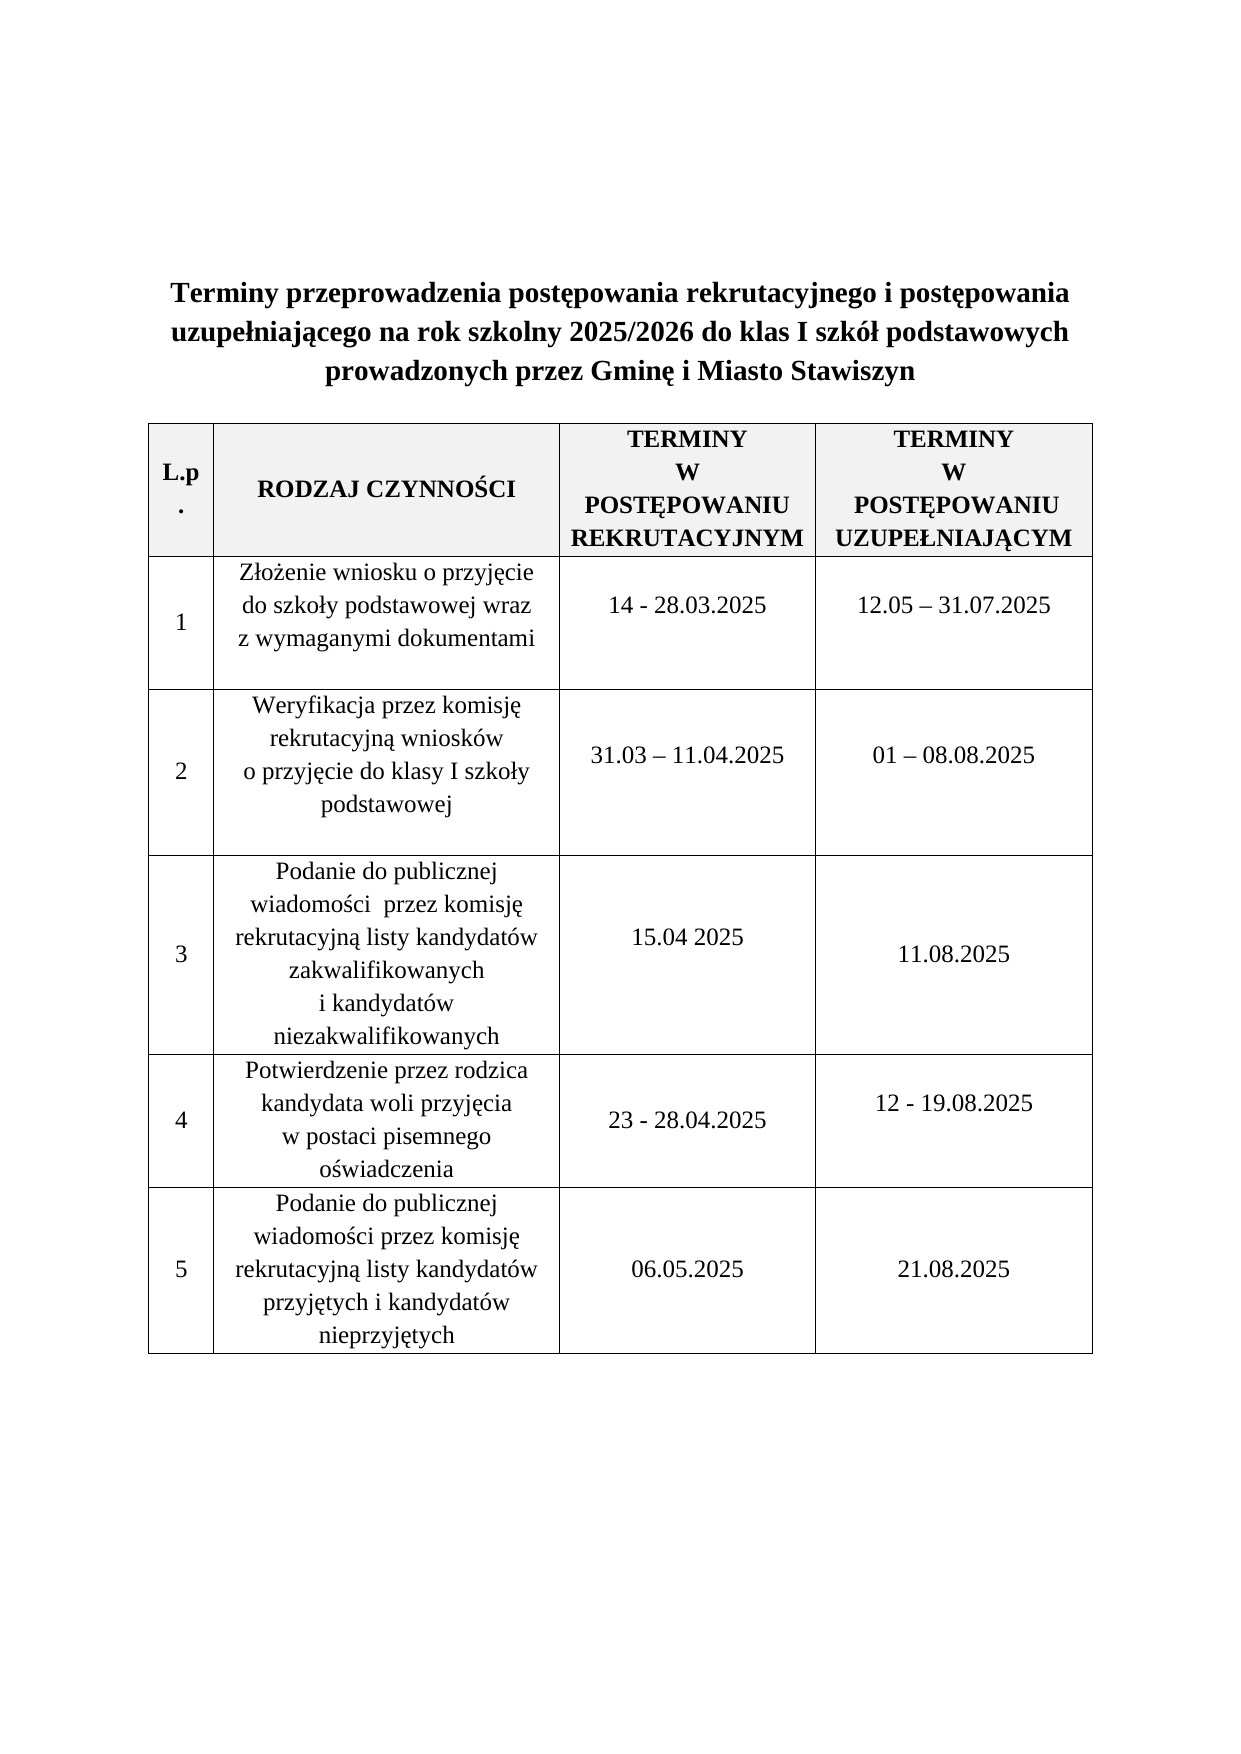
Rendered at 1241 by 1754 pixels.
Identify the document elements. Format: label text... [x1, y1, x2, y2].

table_cell 3 [149, 856, 213, 1054]
table_cell 06.05.2025 [560, 1188, 815, 1353]
table_cell 1 [149, 557, 213, 689]
table_header L.p. [149, 424, 213, 556]
table_cell 2 [149, 690, 213, 855]
table_cell 01 – 08.08.2025 [816, 690, 1092, 855]
text Terminy przeprowadzenia postępowania rekrutacyjnego i postępowania uzupełniającego na rok szkolny 2025/2026 do klas I szkół podstawowych prowadzonych przez Gminę i Miasto Stawiszyn [148, 276, 1093, 386]
table_header TERMINY W POSTĘPOWANIU UZUPEŁNIAJĄCYM [816, 424, 1092, 556]
table_header RODZAJ CZYNNOŚCI [214, 424, 559, 556]
table_cell Potwierdzenie przez rodzica kandydata woli przyjęcia w postaci pisemnego oświadczenia [214, 1055, 559, 1187]
table_header TERMINY W POSTĘPOWANIU REKRUTACYJNYM [560, 424, 815, 556]
table_cell 12 - 19.08.2025 [816, 1055, 1092, 1187]
table_cell 23 - 28.04.2025 [560, 1055, 815, 1187]
table_cell 12.05 – 31.07.2025 [816, 557, 1092, 689]
table_cell Złożenie wniosku o przyjęcie do szkoły podstawowej wraz z wymaganymi dokumentami [214, 557, 559, 689]
table_cell 31.03 – 11.04.2025 [560, 690, 815, 855]
table_cell Weryfikacja przez komisję rekrutacyjną wniosków o przyjęcie do klasy I szkoły podstawowej [214, 690, 559, 855]
table_cell 11.08.2025 [816, 856, 1092, 1054]
table_cell 14 - 28.03.2025 [560, 557, 815, 689]
table_cell 15.04 2025 [560, 856, 815, 1054]
table_cell 5 [149, 1188, 213, 1353]
table_cell 4 [149, 1055, 213, 1187]
table_cell 21.08.2025 [816, 1188, 1092, 1353]
table_cell Podanie do publicznej wiadomości przez komisję rekrutacyjną listy kandydatów przyjętych i kandydatów nieprzyjętych [214, 1188, 559, 1353]
table_cell Podanie do publicznej wiadomości przez komisję rekrutacyjną listy kandydatów zakwalifikowanych i kandydatów niezakwalifikowanych [214, 856, 559, 1054]
